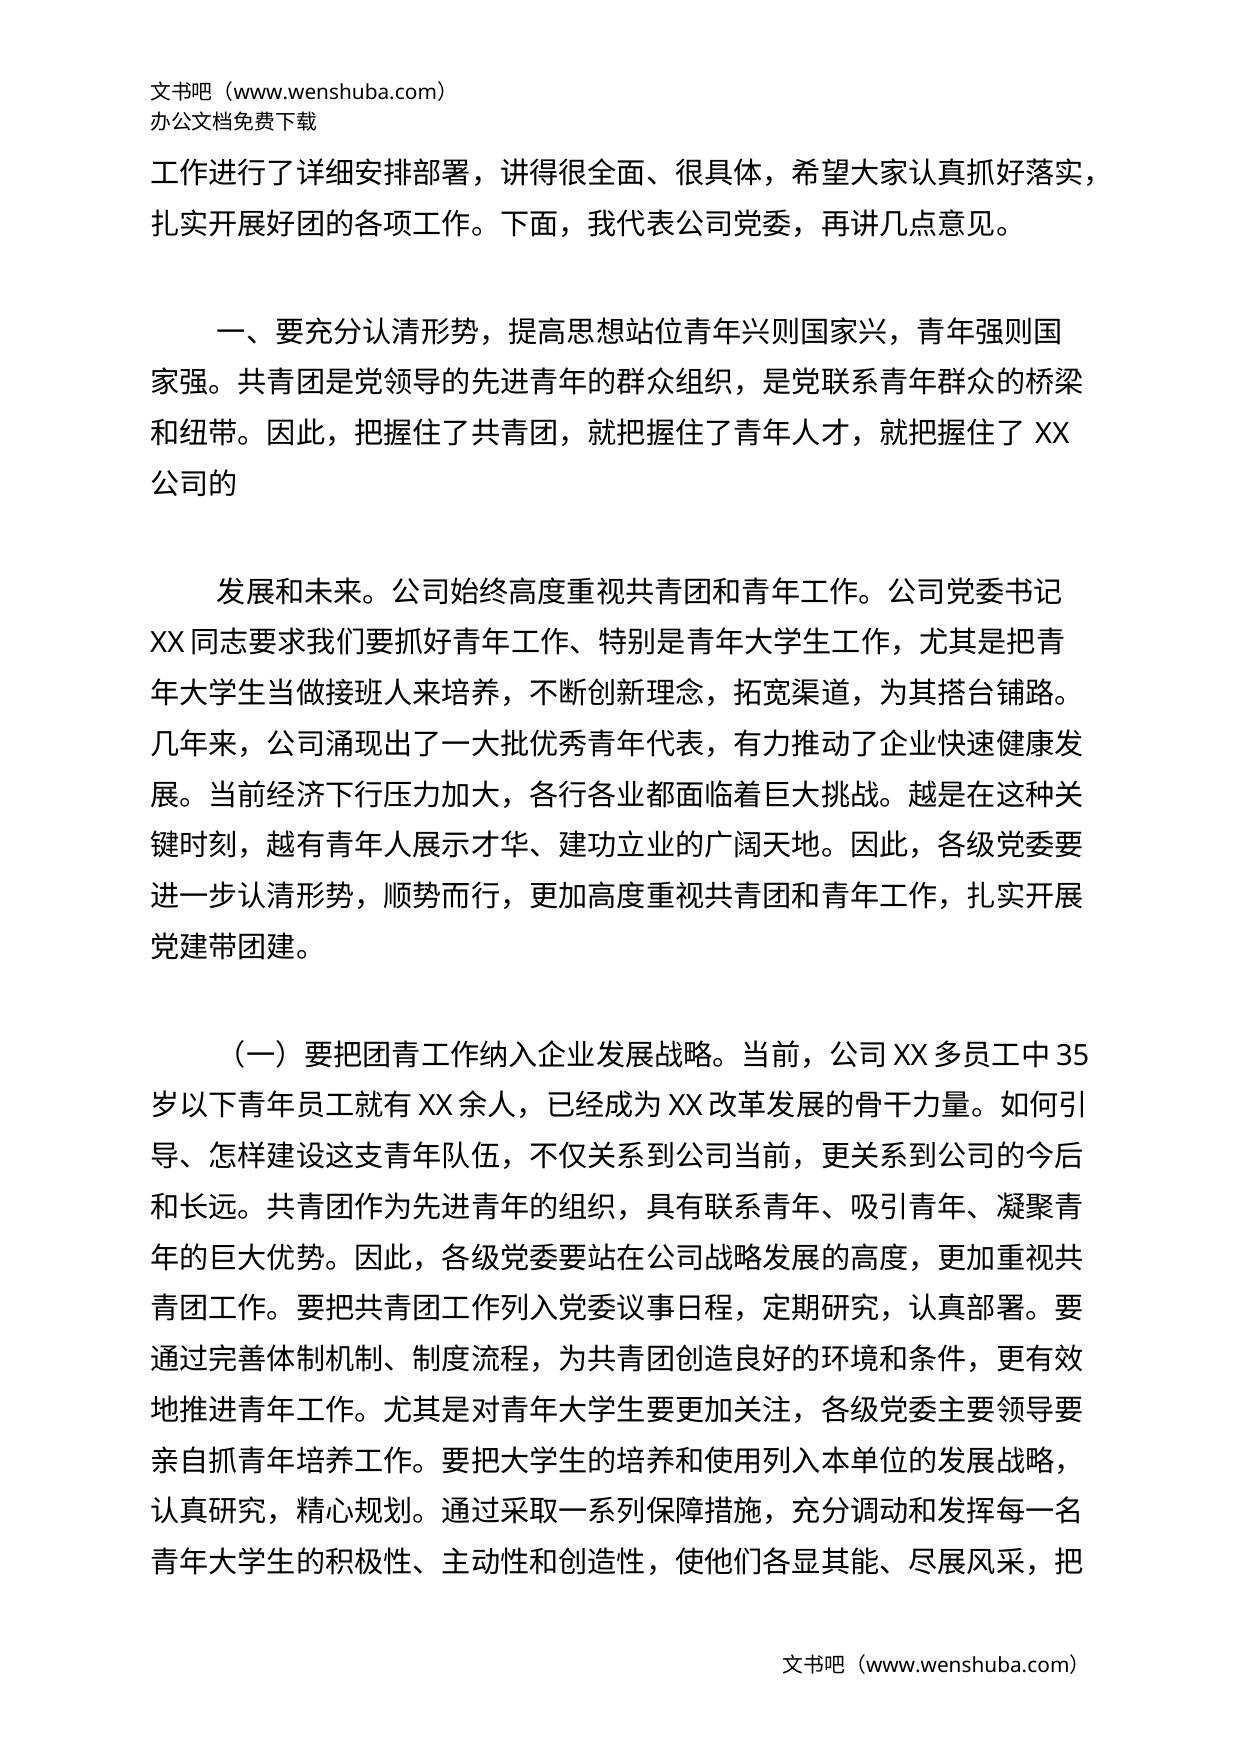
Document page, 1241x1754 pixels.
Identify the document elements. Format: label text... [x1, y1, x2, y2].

text 一、要充分认清形势，提高思想站位青年兴则国家兴，青年强则国家强。共青团是党领导的先进青年的群众组织，是党联系青年群众的桥梁和纽带。因此，把握住了共青团，就把握住了青年人才，就把握住了 XX公司的 [150, 308, 1090, 503]
text 发展和未来。公司始终高度重视共青团和青年工作。公司党委书记XX同志要求我们要抓好青年工作、特别是青年大学生工作，尤其是把青年大学生当做接班人来培养，不断创新理念，拓宽渠道，为其搭台铺路。几年来，公司涌现出了一大批优秀青年代表，有力推动了企业快速健康发展。当前经济下行压力加大，各行各业都面临着巨大挑战。越是在这种关键时刻，越有青年人展示才华、建功立业的广阔天地。因此，各级党委要进一步认清形势，顺势而行，更加高度重视共青团和青年工作，扎实开展党建带团建。 [150, 568, 1090, 966]
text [150, 150, 1090, 243]
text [150, 1031, 1090, 1581]
